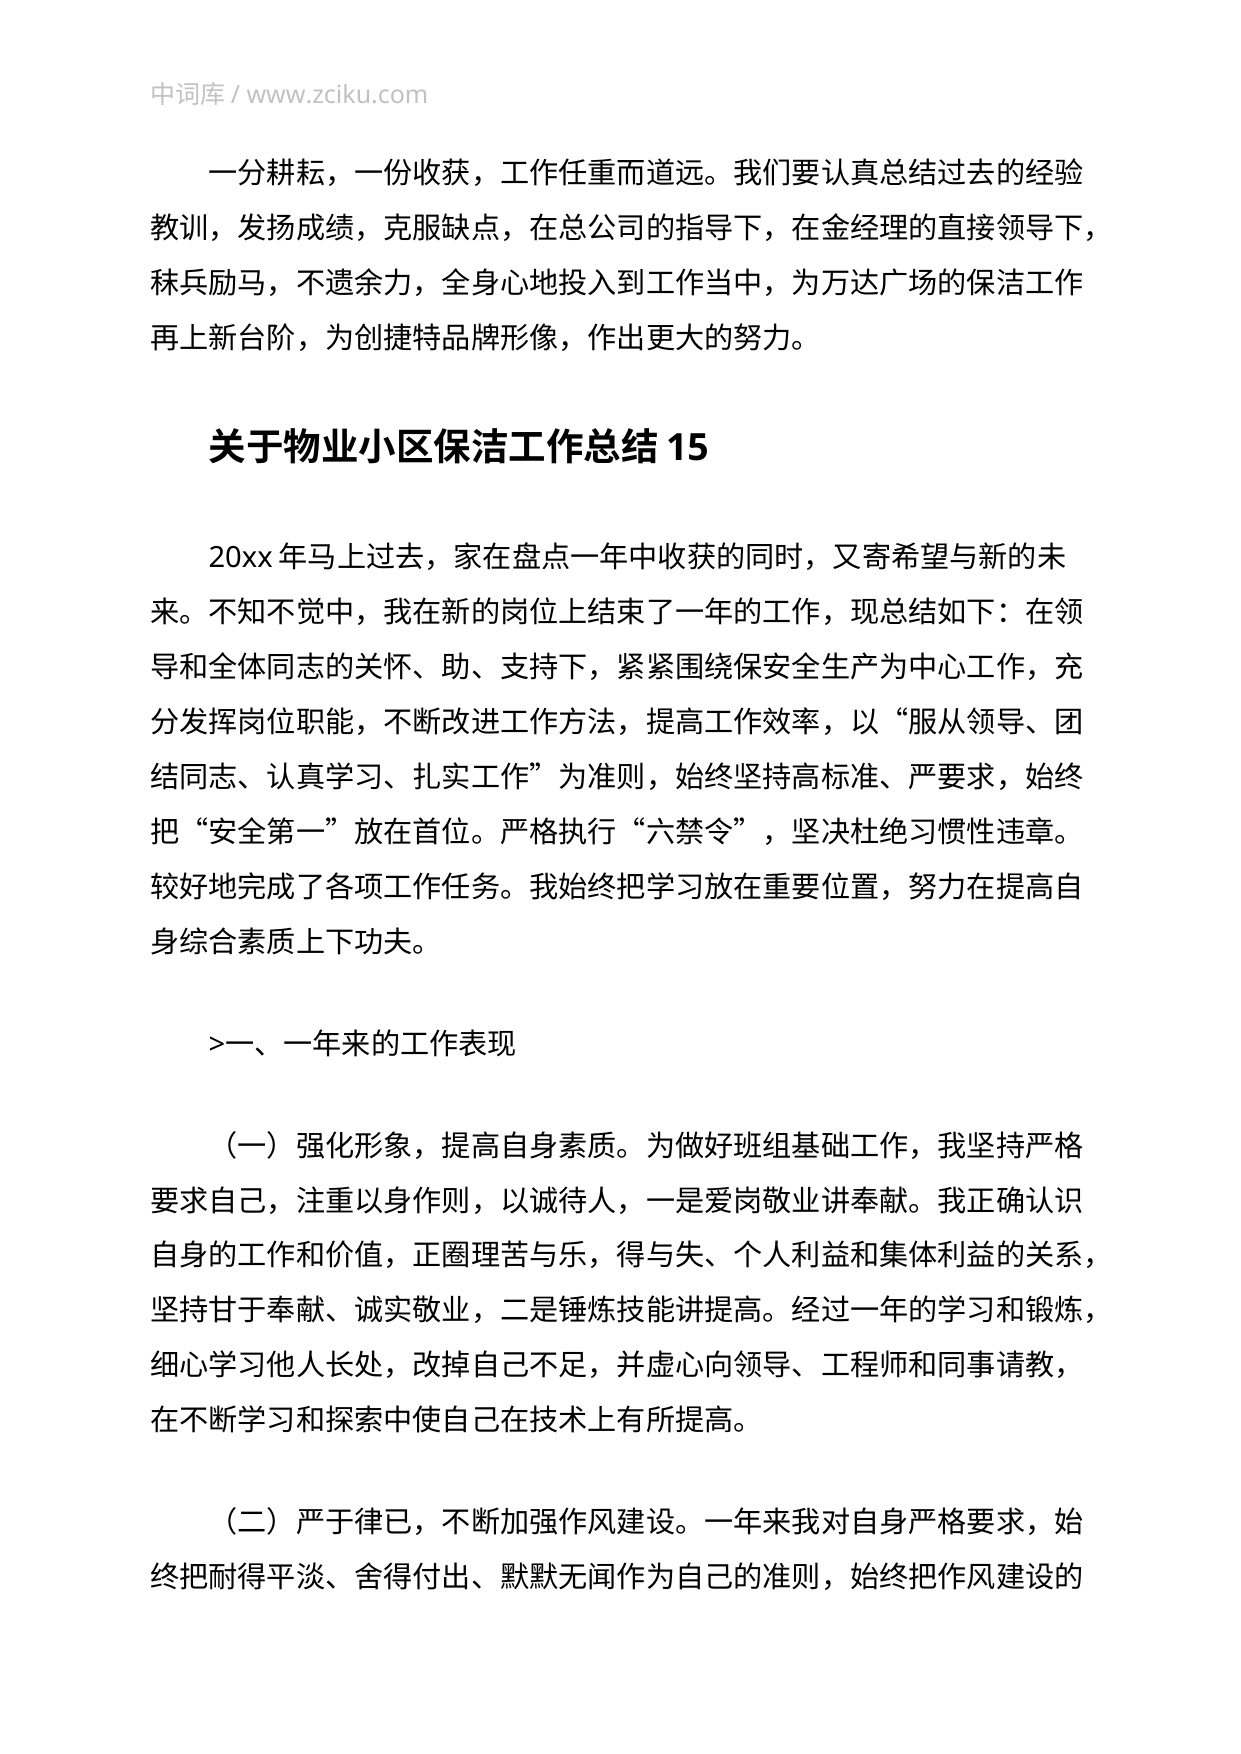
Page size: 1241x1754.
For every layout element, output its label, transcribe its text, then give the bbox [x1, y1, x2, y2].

text （一）强化形象，提高自身素质。为做好班组基础工作，我坚持严格要求自己，注重以身作则，以诚待人，一是爱岗敬业讲奉献。我正确认识自身的工作和价值，正圈理苦与乐，得与失、个人利益和集体利益的关系，坚持甘于奉献、诚实敬业，二是锤炼技能讲提高。经过一年的学习和锻炼，细心学习他人长处，改掉自己不足，并虚心向领导、工程师和同事请教，在不断学习和探索中使自己在技术上有所提高。 [150, 1122, 1090, 1439]
text 20xx年马上过去，家在盘点一年中收获的同时，又寄希望与新的未来。不知不觉中，我在新的岗位上结束了一年的工作，现总结如下：在领导和全体同志的关怀、助、支持下，紧紧围绕保安全生产为中心工作，充分发挥岗位职能，不断改进工作方法，提高工作效率，以“服从领导、团结同志、认真学习、扎实工作”为准则，始终坚持高标准、严要求，始终把“安全第一”放在首位。严格执行“六禁令”，坚决杜绝习惯性违章。较好地完成了各项工作任务。我始终把学习放在重要位置，努力在提高自身综合素质上下功夫。 [150, 534, 1090, 961]
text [150, 1498, 1090, 1596]
text >一、一年来的工作表现 [150, 1020, 1090, 1063]
text 一分耕耘，一份收获，工作任重而道远。我们要认真总结过去的经验教训，发扬成绩，克服缺点，在总公司的指导下，在金经理的直接领导下，秣兵励马，不遗余力，全身心地投入到工作当中，为万达广场的保洁工作再上新台阶，为创捷特品牌形像，作出更大的努力。 [150, 150, 1090, 357]
text 关于物业小区保洁工作总结15 [150, 416, 1090, 471]
